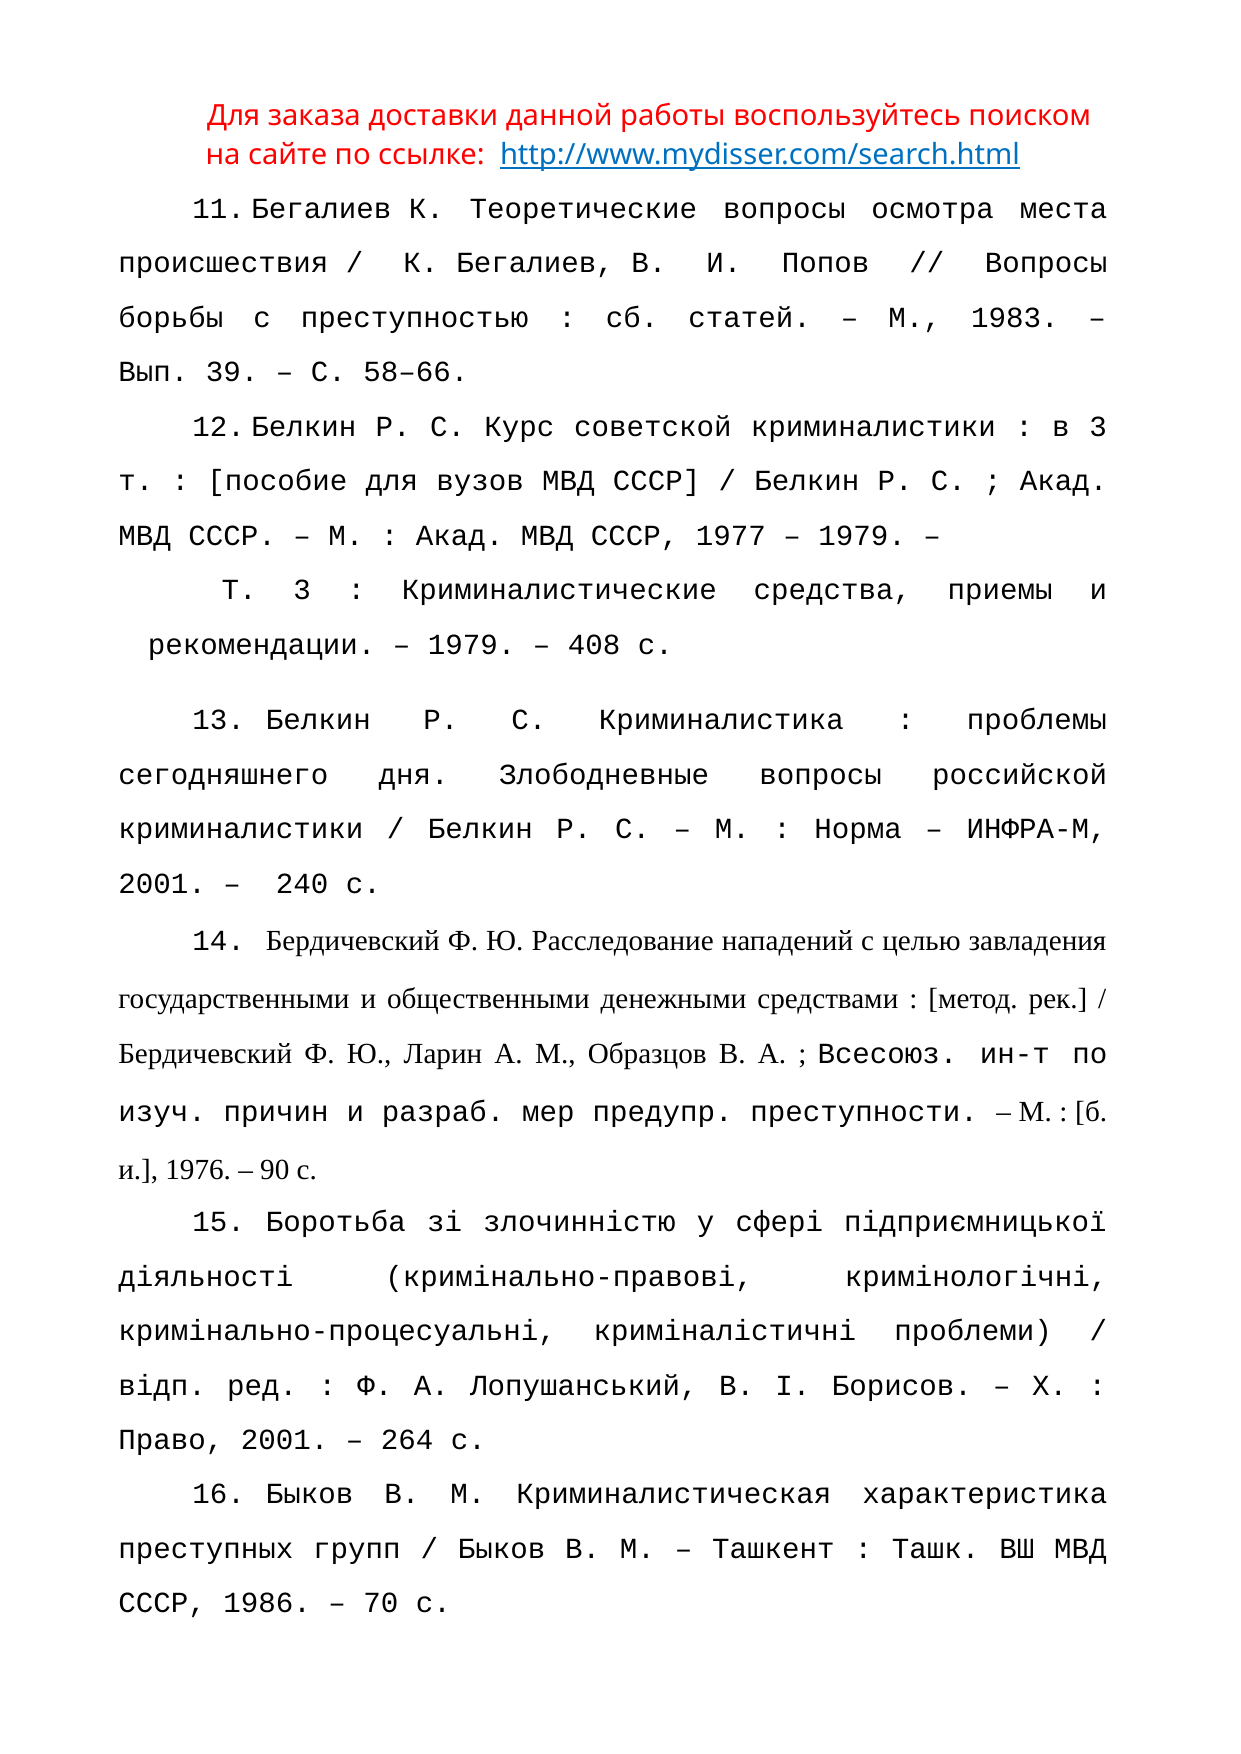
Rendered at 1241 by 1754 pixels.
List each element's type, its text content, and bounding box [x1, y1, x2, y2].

list Боротьба зі злочинністю у сфері підприємницької діяльності (кримінально-правові, кримінологічні, кримінально-процесуальні, криміналістичні проблеми) / відп. ред. : Ф. А. Лопушанський, В. І. Борисов. – Х. : Право, 2001. – 264 с. [118, 1207, 1107, 1458]
list Белкин Р. С. Криминалистика : проблемы сегодняшнего дня. Злободневные вопросы российской криминалистики / Белкин Р. С. – М. : Норма – ИНФРА-М, 2001. – 240 с. [118, 705, 1107, 902]
list Бегалиев К. Теоретические вопросы осмотра места происшествия / К. Бегалиев, В. И. Попов // Вопросы борьбы с преступностью : сб. статей. – М., 1983. – Вып. 39. – С. 58–66. [118, 194, 1107, 391]
text Т. 3 : Криминалистические средства, приемы и рекомендации. – 1979. – 408 с. [148, 576, 1107, 663]
list Белкин Р. С. Курс советской криминалистики : в 3 т. : [пособие для вузов МВД СССР] / Белкин Р. С. ; Акад. МВД СССР. – М. : Акад. МВД СССР, 1977 – 1979. – [118, 412, 1107, 554]
list Бердичевский Ф. Ю. Расследование нападений с целью завладения государственными и общественными денежными средствами : [метод. рек.] / Бердичевский Ф. Ю., Ларин А. М., Образцов В. А. ; Всесоюз. ин-т по изуч. причин и разраб. мер предупр. преступности. – М. : [б. и.], 1976. – 90 с. [118, 923, 1107, 1186]
list Быков В. М. Криминалистическая характеристика преступных групп / Быков В. М. – Ташкент : Ташк. ВШ МВД СССР, 1986. – 70 с. [118, 1480, 1107, 1622]
